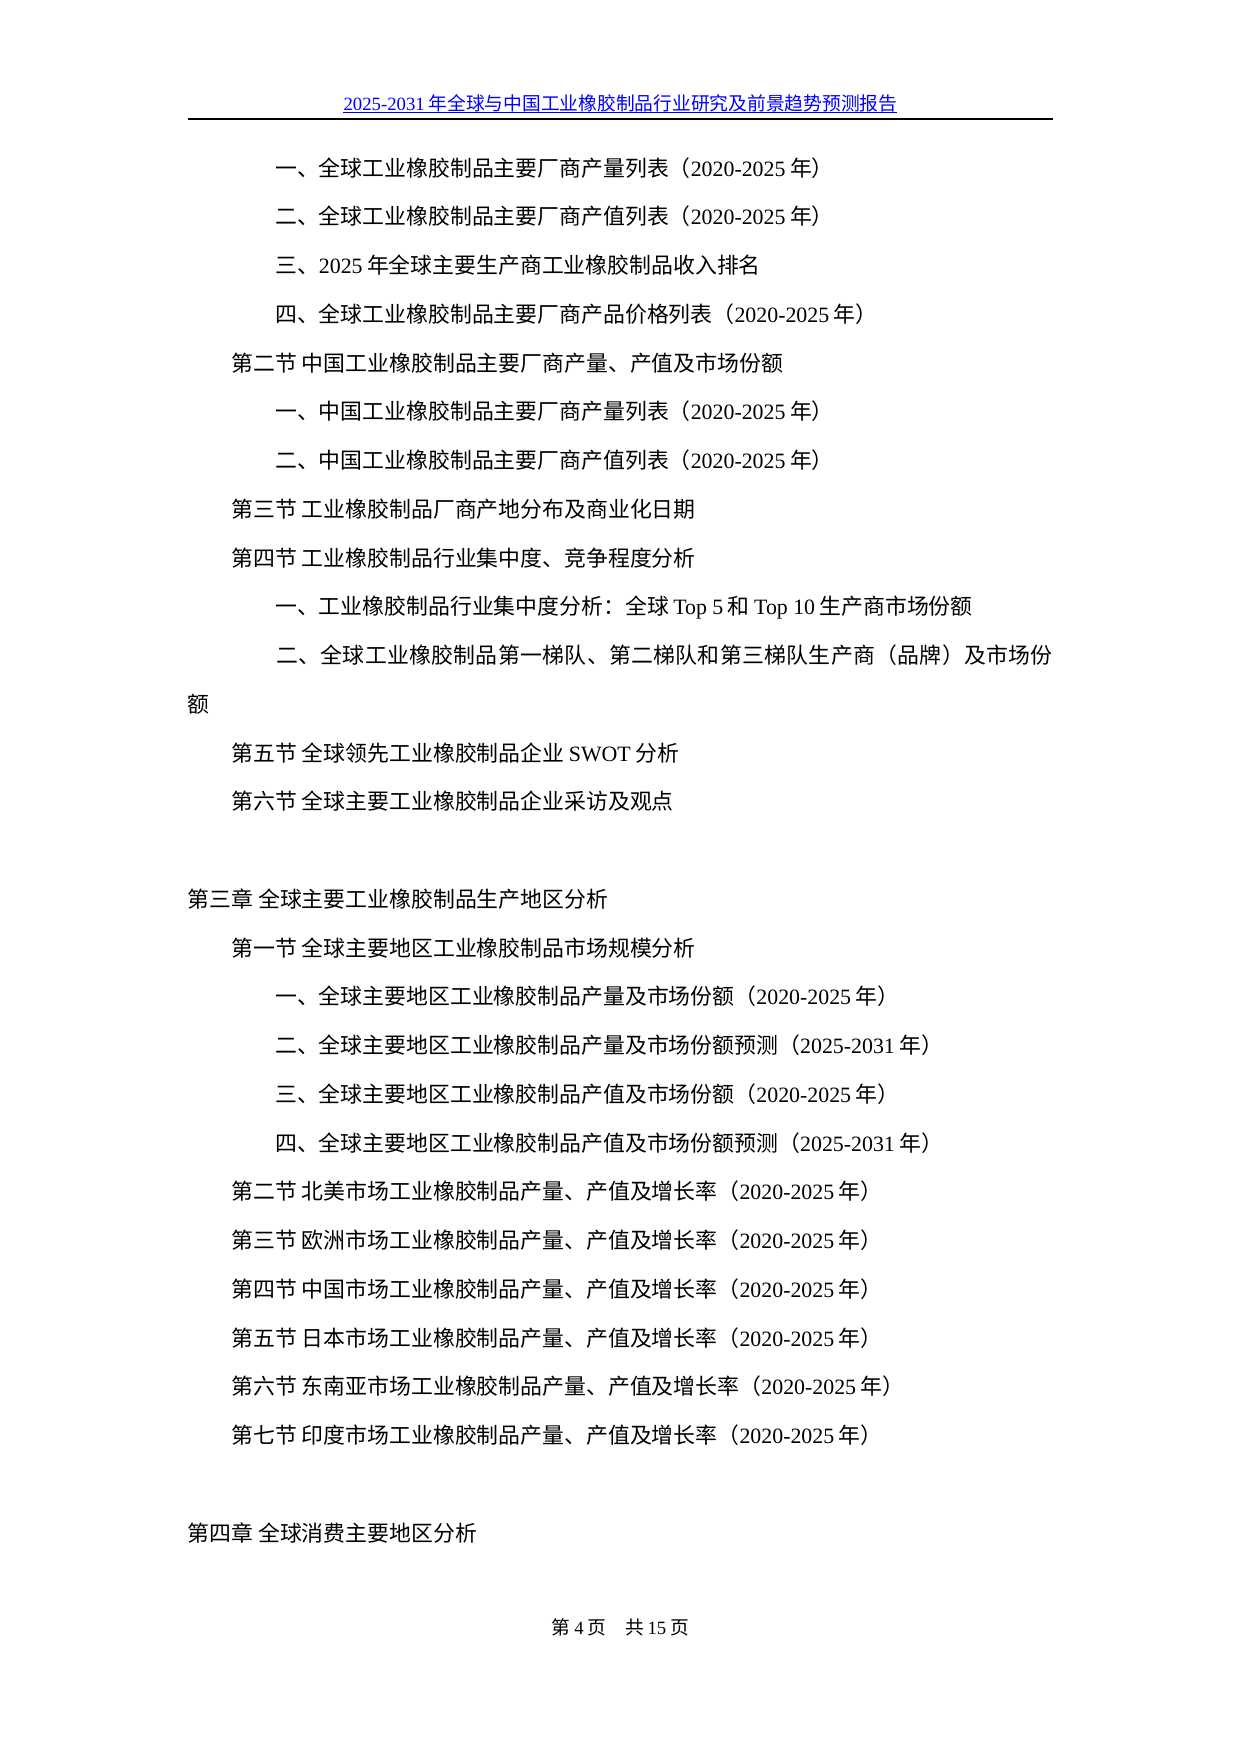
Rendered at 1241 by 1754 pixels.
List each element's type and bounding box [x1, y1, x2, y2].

text [187, 150, 1053, 1548]
